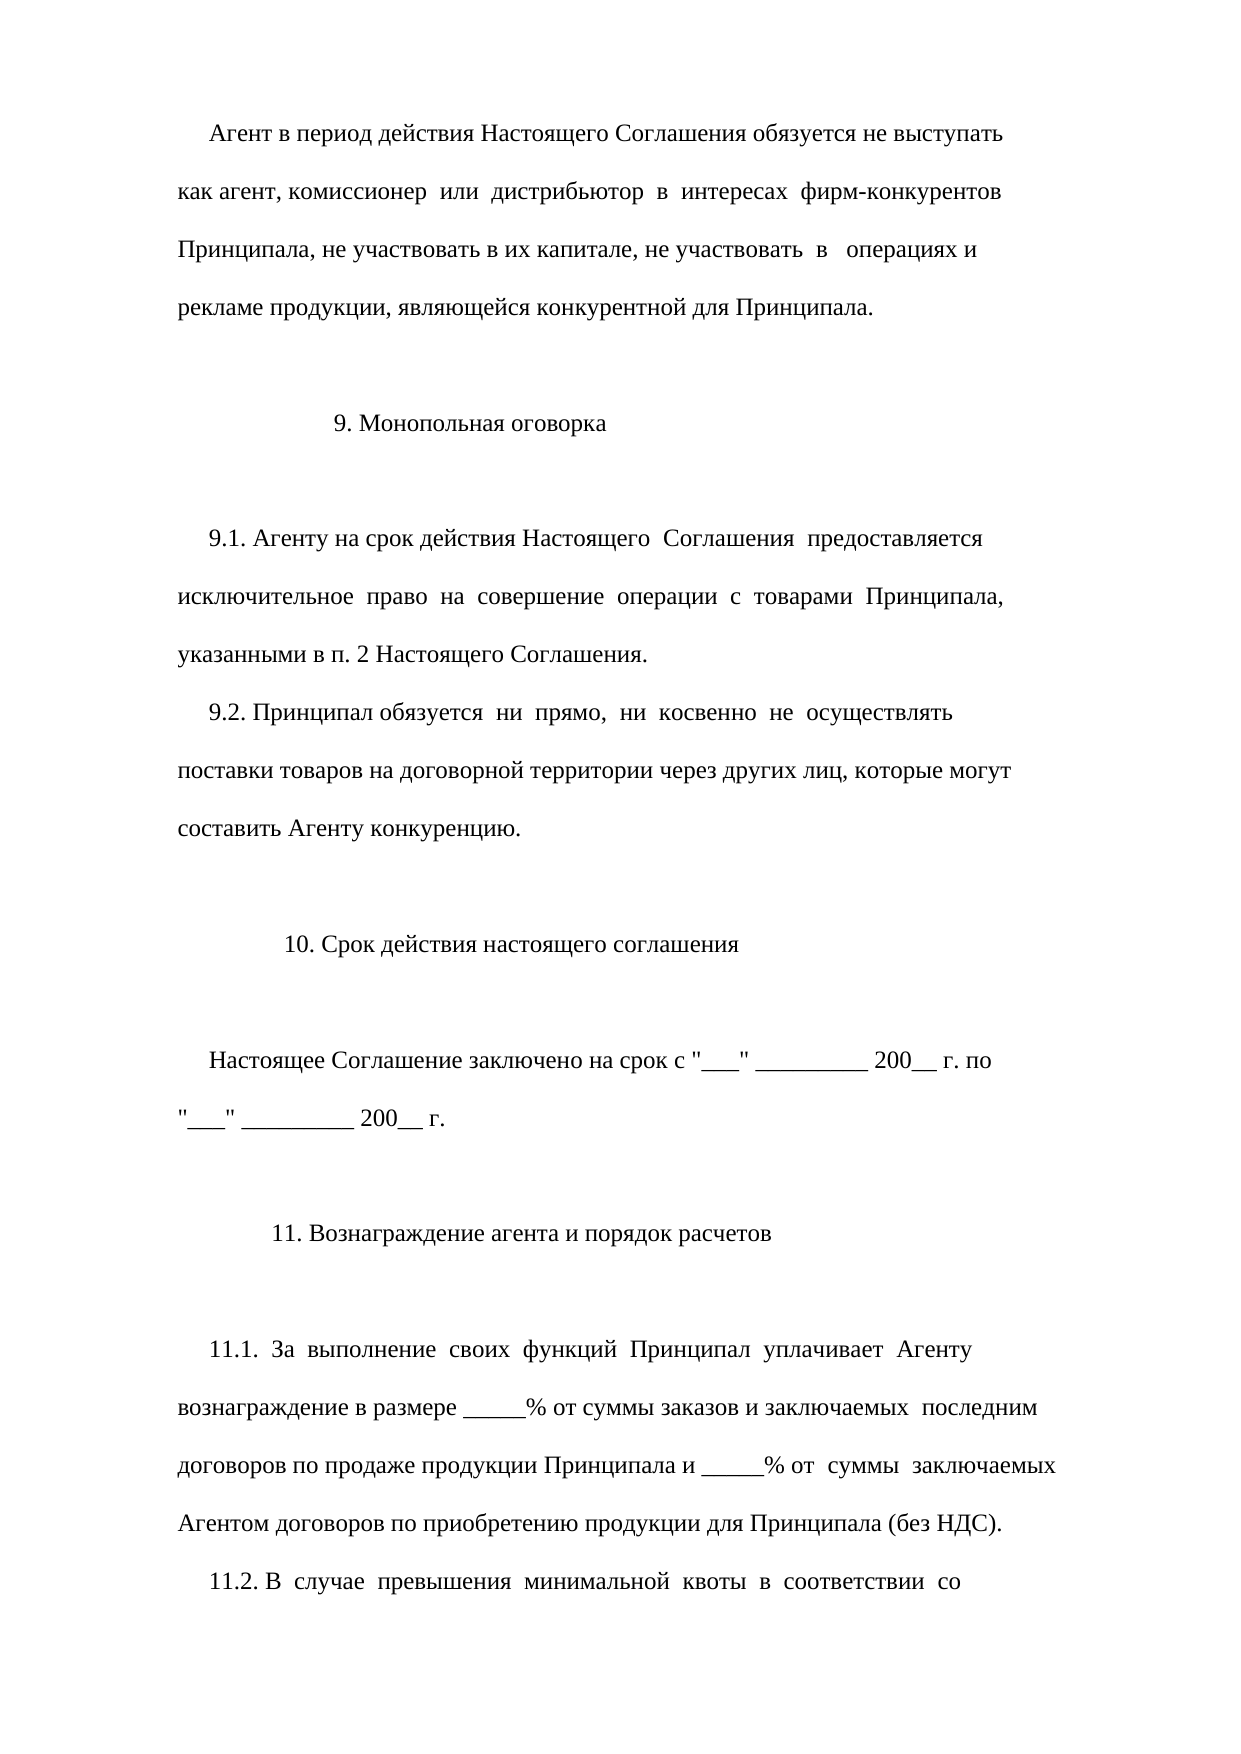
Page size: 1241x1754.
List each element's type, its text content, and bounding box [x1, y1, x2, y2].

text поставки товаров на договорной территории через других лиц, которые могут [177, 755, 1152, 784]
text Принципала, не участвовать в их капитале, не участвовать в операциях и [177, 234, 1152, 263]
text вознаграждение в размере _____% от суммы заказов и заключаемых последним [177, 1392, 1152, 1421]
text 11.2. В случае превышения минимальной квоты в соответствии со [177, 1566, 1152, 1595]
text "___" _________ 200__ г. [177, 1103, 1152, 1131]
text исключительное право на совершение операции с товарами Принципала, [177, 581, 1152, 610]
text 9. Монопольная оговорка [177, 408, 1152, 436]
text 11. Вознаграждение агента и порядок расчетов [177, 1218, 1152, 1247]
text 10. Срок действия настоящего соглашения [177, 929, 1152, 958]
text составить Агенту конкуренцию. [177, 813, 1152, 842]
text 9.2. Принципал обязуется ни прямо, ни косвенно не осуществлять [177, 697, 1152, 726]
text указанными в п. 2 Настоящего Соглашения. [177, 639, 1152, 668]
text 11.1. За выполнение своих функций Принципал уплачивает Агенту [177, 1334, 1152, 1363]
text 9.1. Агенту на срок действия Настоящего Соглашения предоставляется [177, 523, 1152, 552]
text Настоящее Соглашение заключено на срок с "___" _________ 200__ г. по [177, 1045, 1152, 1073]
text Агентом договоров по приобретению продукции для Принципала (без НДС). [177, 1508, 1152, 1537]
text договоров по продаже продукции Принципала и _____% от суммы заключаемых [177, 1450, 1152, 1479]
text как агент, комиссионер или дистрибьютор в интересах фирм-конкурентов [177, 176, 1152, 205]
text рекламе продукции, являющейся конкурентной для Принципала. [177, 292, 1152, 321]
text Агент в период действия Настоящего Соглашения обязуется не выступать [177, 118, 1152, 147]
